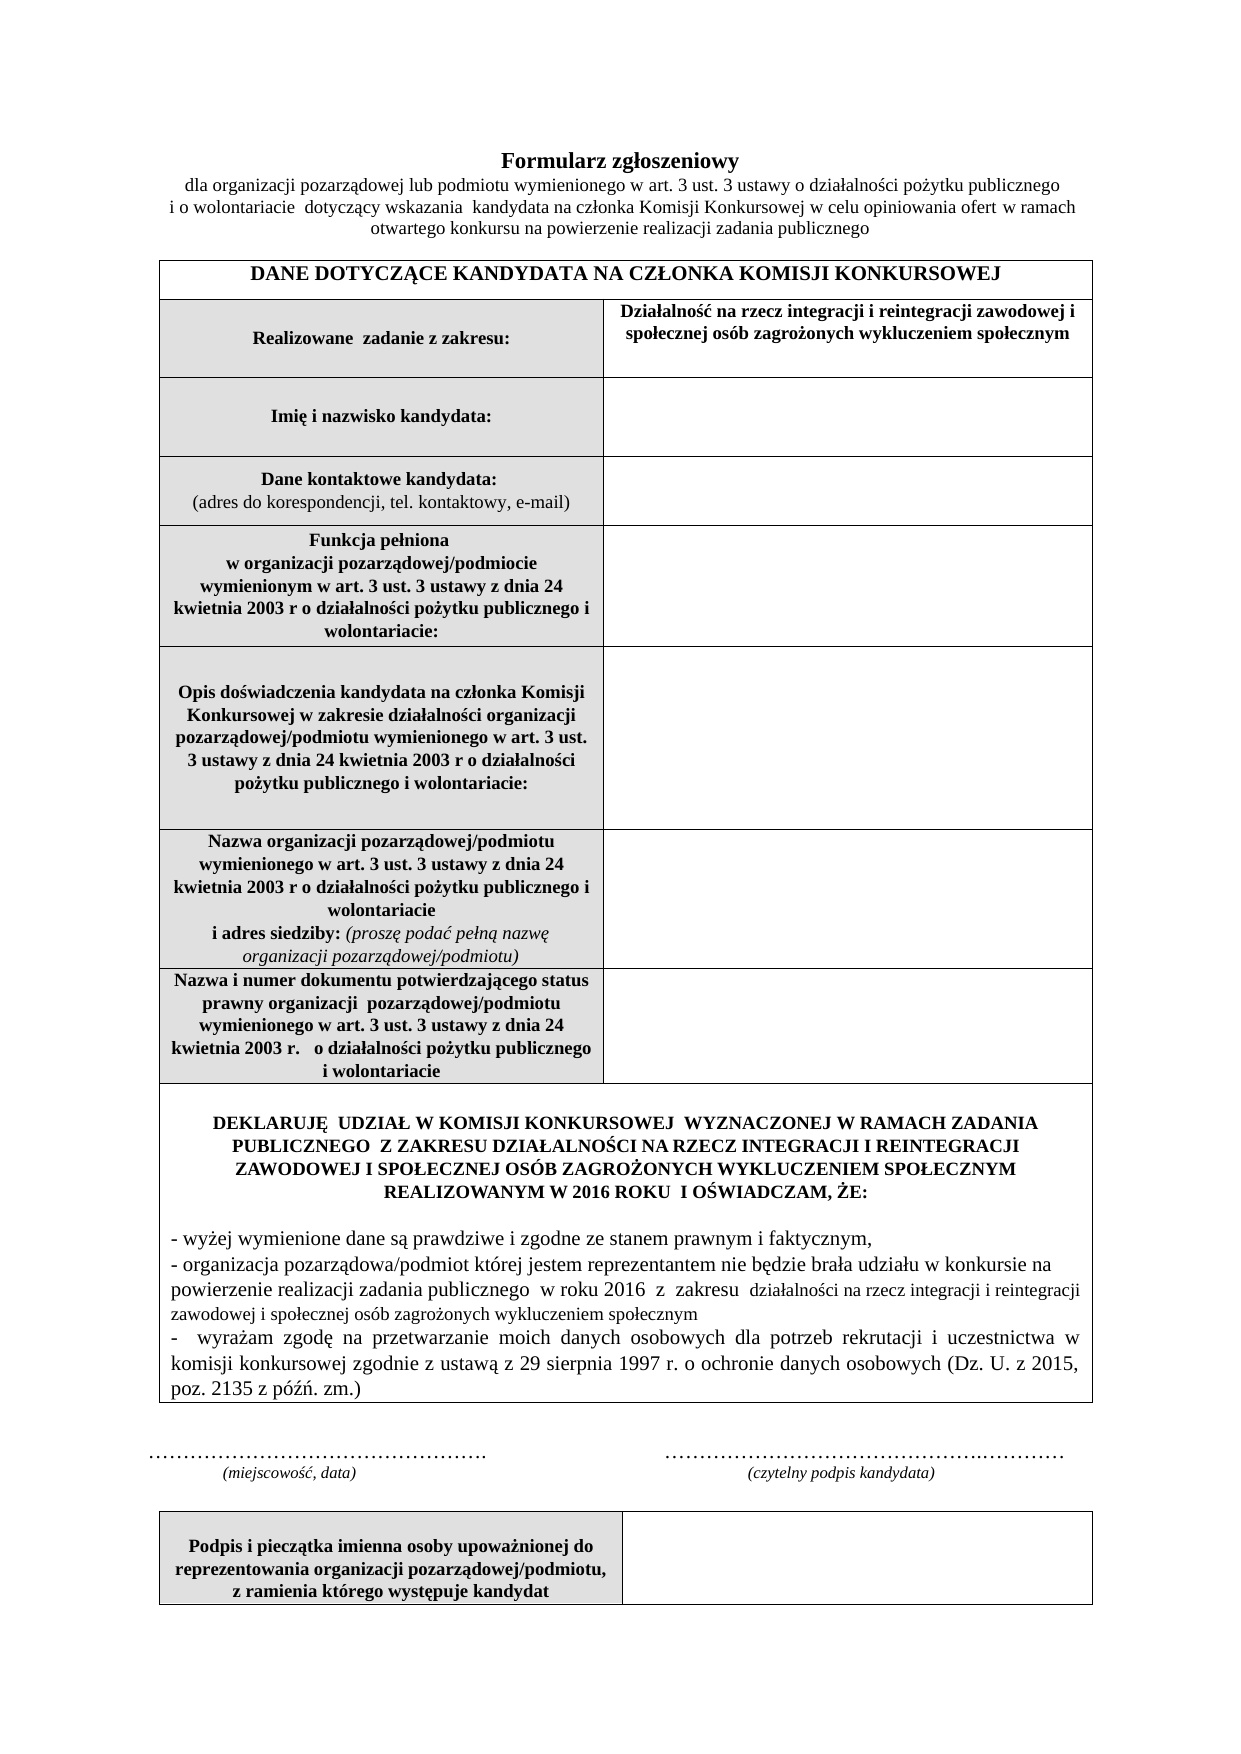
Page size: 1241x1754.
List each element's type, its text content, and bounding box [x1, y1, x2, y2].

table_header DANE DOTYCZĄCE KANDYDATA NA CZŁONKA KOMISJI KONKURSOWEJ [160, 261, 1092, 298]
table_cell Nazwa organizacji pozarządowej/podmiotu wymienionego w art. 3 ust. 3 ustawy z dnia 24 kwietnia 2003 r o działalności pożytku publicznego i wolontariacie i adres siedziby: (proszę podać pełną nazwę organizacji pozarządowej/podmiotu) [160, 830, 603, 968]
text Formularz zgłoszeniowy [148, 148, 1093, 174]
table_cell [604, 378, 1092, 456]
table_cell [604, 969, 1092, 1083]
table_cell [604, 526, 1092, 646]
table_cell [604, 830, 1092, 968]
table_cell Imię i nazwisko kandydata: [160, 378, 603, 456]
table_cell Działalność na rzecz integracji i reintegracji zawodowej i społecznej osób zagrożonych wykluczeniem społecznym [604, 300, 1092, 377]
text dla organizacji pozarządowej lub podmiotu wymienionego w art. 3 ust. 3 ustawy o działalności pożytku publicznego i o wolontariacie dotyczący wskazania kandydata na członka Komisji Konkursowej w celu opiniowania ofert w ramach otwartego konkursu na powierzenie realizacji zadania publicznego [148, 174, 1093, 239]
text …………………………………………. ……………………………………….………… (miejscowość, data) (czytelny podpis kandydata) [148, 1439, 1093, 1482]
table_cell [604, 457, 1092, 525]
table_cell DEKLARUJĘ UDZIAŁ W KOMISJI KONKURSOWEJ WYZNACZONEJ W RAMACH ZADANIA PUBLICZNEGO Z ZAKRESU DZIAŁALNOŚCI NA RZECZ INTEGRACJI I REINTEGRACJI ZAWODOWEJ I SPOŁECZNEJ OSÓB ZAGROŻONYCH WYKLUCZENIEM SPOŁECZNYM REALIZOWANYM W 2016 ROKU I OŚWIADCZAM, ŻE: - wyżej wymienione dane są prawdziwe i zgodne ze stanem prawnym i faktycznym, - organizacja pozarządowa/podmiot której jestem reprezentantem nie będzie brała udziału w konkursie na powierzenie realizacji zadania publicznego w roku 2016 z zakresu działalności na rzecz integracji i reintegracji zawodowej i społecznej osób zagrożonych wykluczeniem społecznym - wyrażam zgodę na przetwarzanie moich danych osobowych dla potrzeb rekrutacji i uczestnictwa w komisji konkursowej zgodnie z ustawą z 29 sierpnia 1997 r. o ochronie danych osobowych (Dz. U. z 2015, poz. 2135 z późń. zm.) [160, 1084, 1092, 1402]
table_header [623, 1512, 1092, 1603]
table_cell Dane kontaktowe kandydata: (adres do korespondencji, tel. kontaktowy, e-mail) [160, 457, 603, 525]
table_cell Nazwa i numer dokumentu potwierdzającego status prawny organizacji pozarządowej/podmiotu wymienionego w art. 3 ust. 3 ustawy z dnia 24 kwietnia 2003 r. o działalności pożytku publicznego i wolontariacie [160, 969, 603, 1083]
table_cell Opis doświadczenia kandydata na członka Komisji Konkursowej w zakresie działalności organizacji pozarządowej/podmiotu wymienionego w art. 3 ust. 3 ustawy z dnia 24 kwietnia 2003 r o działalności pożytku publicznego i wolontariacie: [160, 647, 603, 829]
table_header Podpis i pieczątka imienna osoby upoważnionej do reprezentowania organizacji pozarządowej/podmiotu, z ramienia którego występuje kandydat [160, 1512, 622, 1603]
table_cell [604, 647, 1092, 829]
table_cell Realizowane zadanie z zakresu: [160, 300, 603, 377]
table_cell Funkcja pełniona w organizacji pozarządowej/podmiocie wymienionym w art. 3 ust. 3 ustawy z dnia 24 kwietnia 2003 r o działalności pożytku publicznego i wolontariacie: [160, 526, 603, 646]
